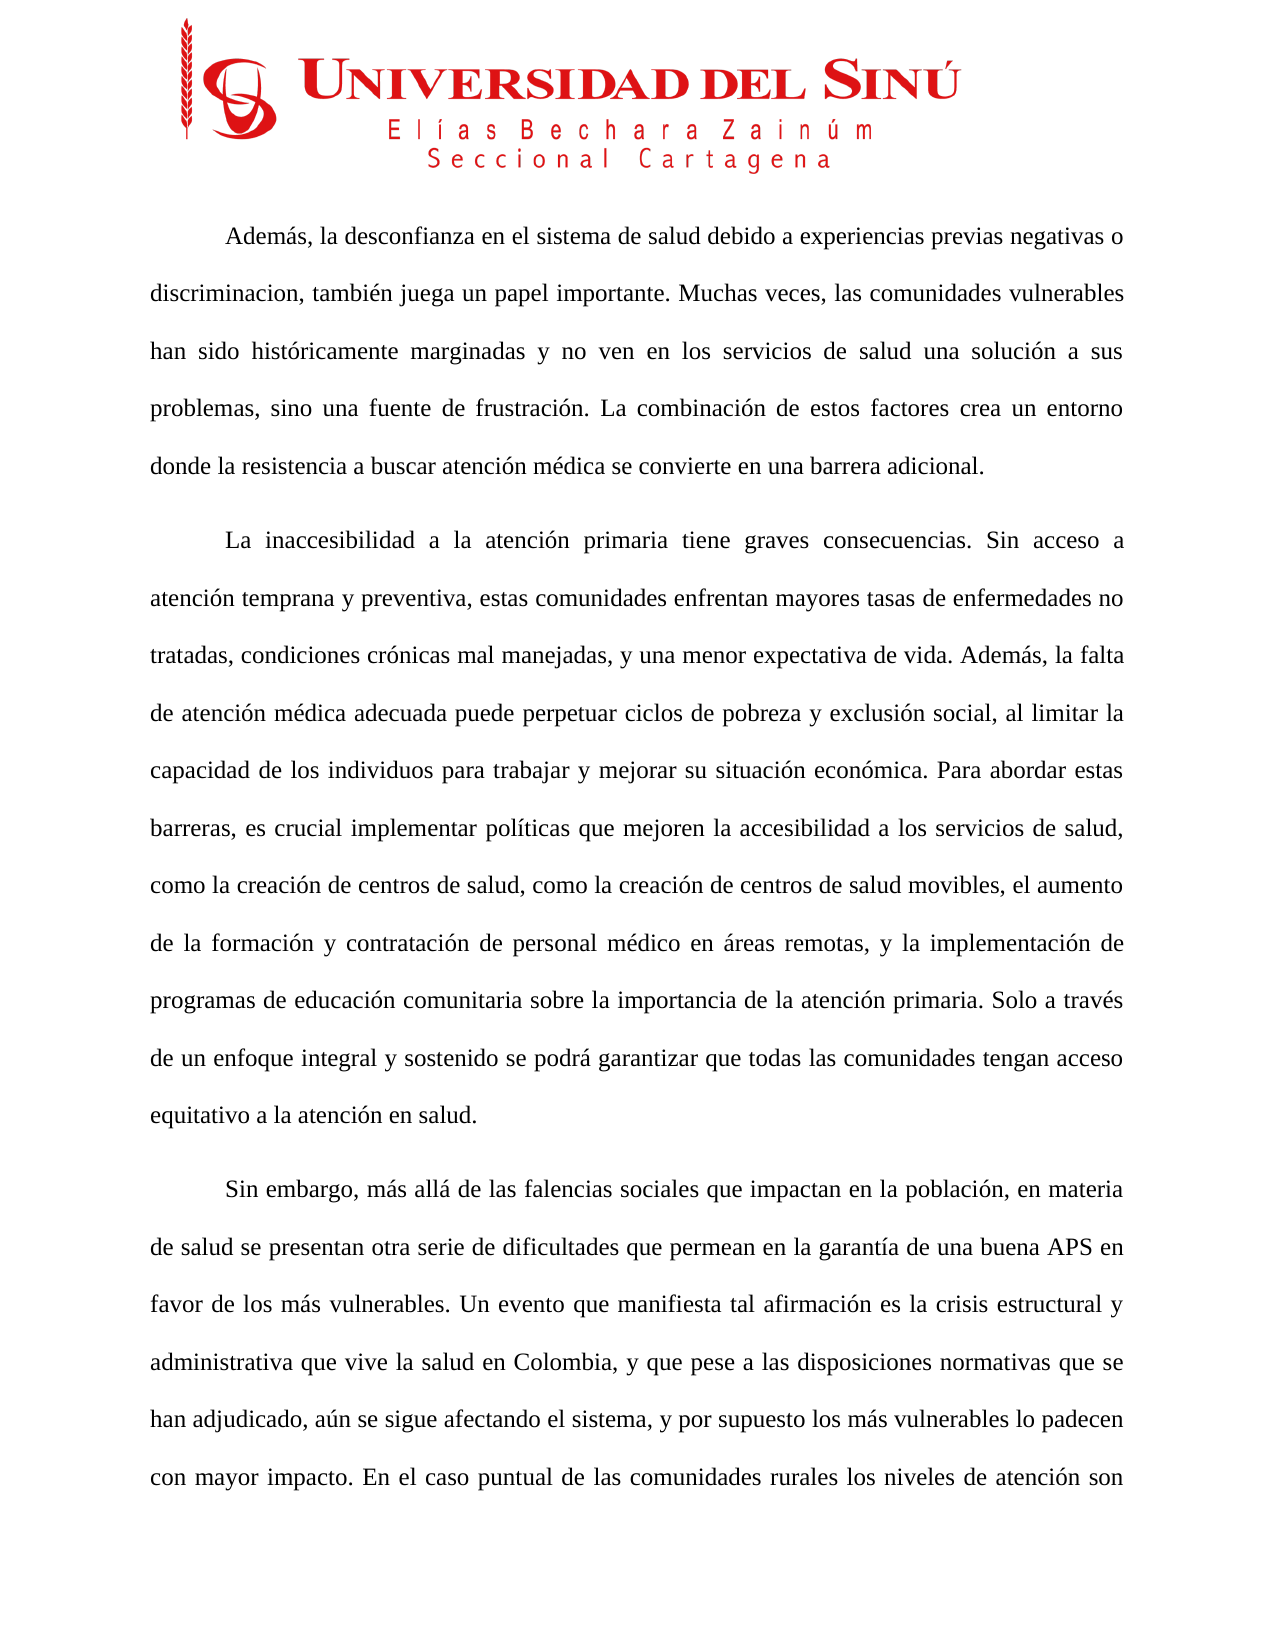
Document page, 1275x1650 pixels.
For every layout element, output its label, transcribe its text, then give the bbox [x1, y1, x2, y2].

picture [181, 18, 962, 150]
text La inaccesibilidad a la atención primaria tiene graves consecuencias. Sin acceso a atención temprana y preventiva, estas comunidades enfrentan mayores tasas de enfermedades no tratadas, condiciones crónicas mal manejadas, y una menor expectativa de vida. Además, la falta de atención médica adecuada puede perpetuar ciclos de pobreza y exclusión social, al limitar la capacidad de los individuos para trabajar y mejorar su situación económica. Para abordar estas barreras, es crucial implementar políticas que mejoren la accesibilidad a los servicios de salud, como la creación de centros de salud, como la creación de centros de salud movibles, el aumento de la formación y contratación de personal médico en áreas remotas, y la implementación de programas de educación comunitaria sobre la importancia de la atención primaria. Solo a través de un enfoque integral y sostenido se podrá garantizar que todas las comunidades tengan acceso equitativo a la atención en salud. [150, 525, 1125, 1129]
text Además, la desconfianza en el sistema de salud debido a experiencias previas negativas o discriminacion, también juega un papel importante. Muchas veces, las comunidades vulnerables han sido históricamente marginadas y no ven en los servicios de salud una solución a sus problemas, sino una fuente de frustración. La combinación de estos factores crea un entorno donde la resistencia a buscar atención médica se convierte en una barrera adicional. [150, 150, 1125, 480]
